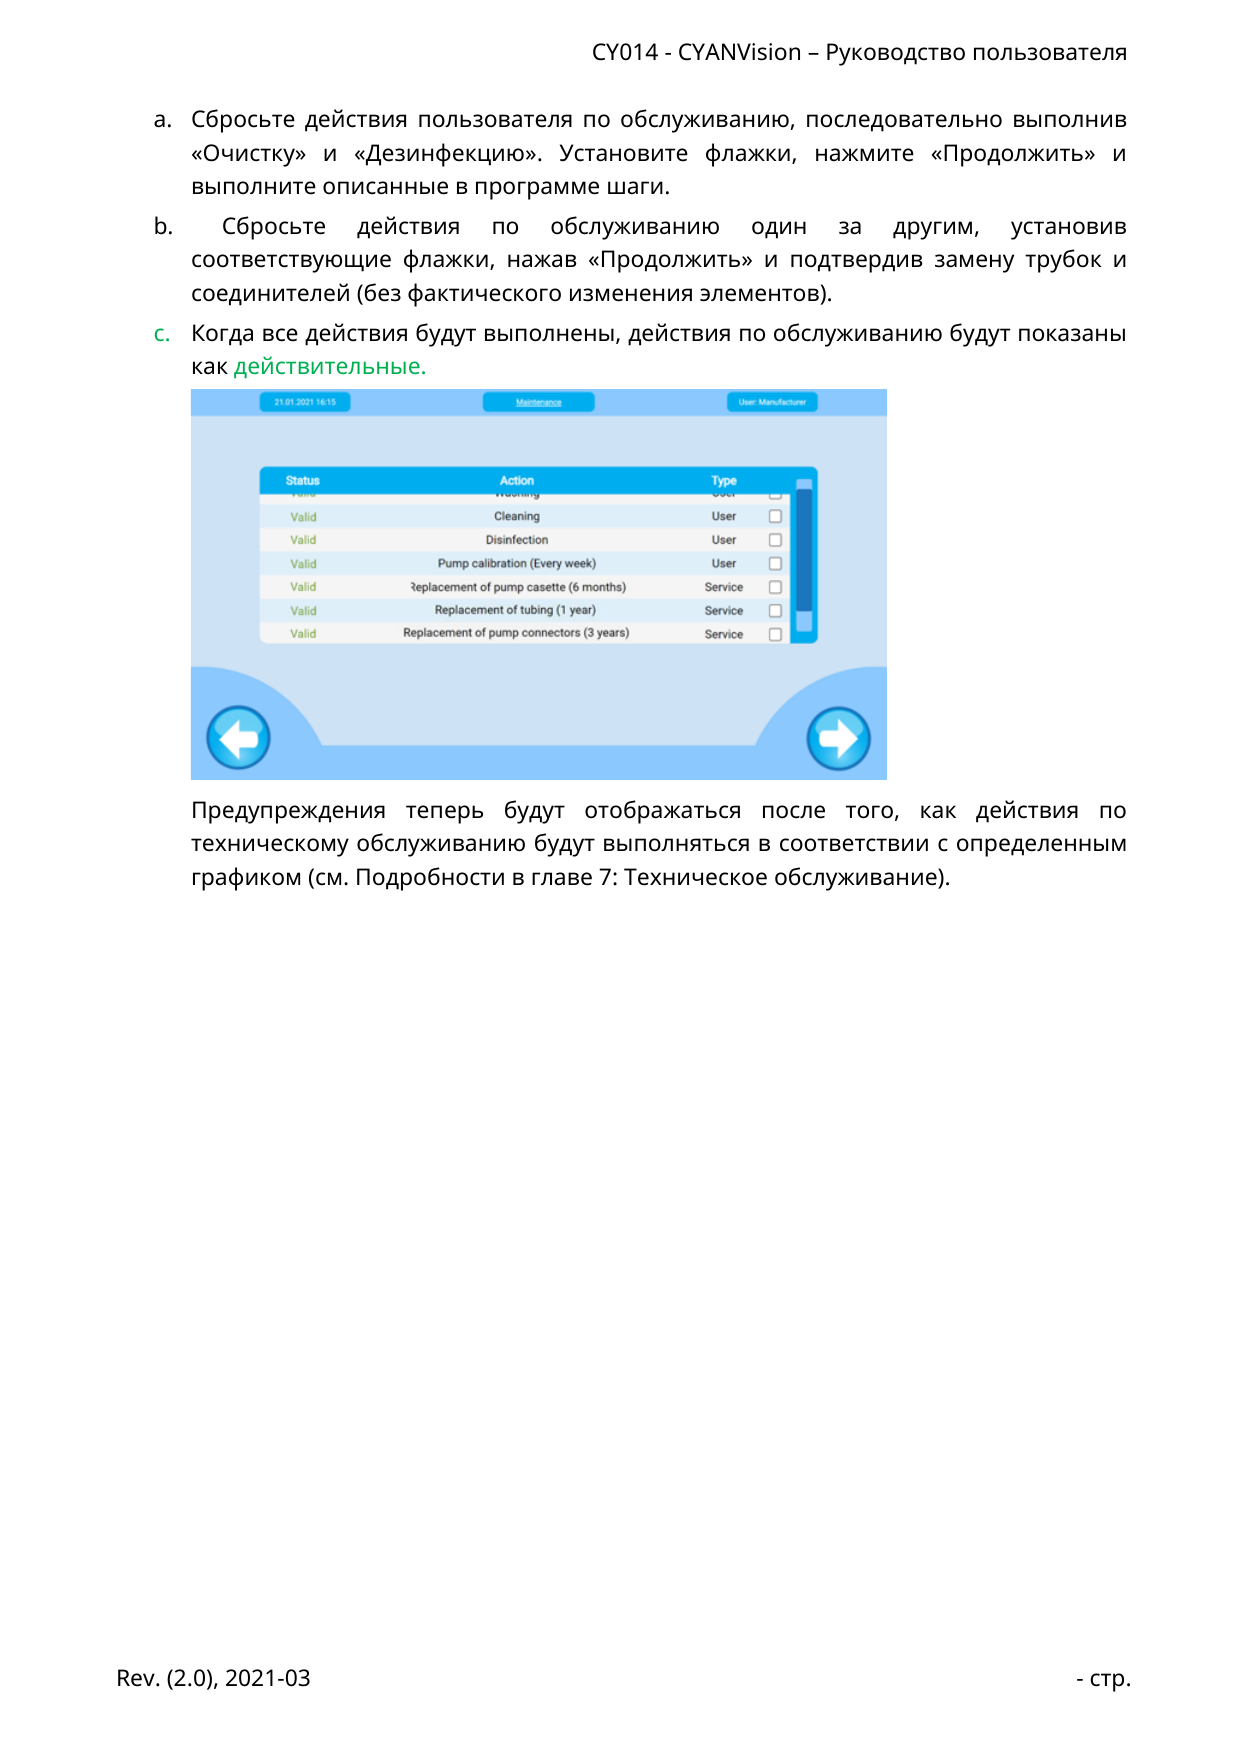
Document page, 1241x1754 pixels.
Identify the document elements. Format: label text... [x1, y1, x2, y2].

picture [190, 389, 887, 780]
list Сбросьте действия пользователя по обслуживанию, последовательно выполнив «Очистку» и «Дезинфекцию». Установите флажки, нажмите «Продолжить» и выполните описанные в программе шаги. [153, 103, 1128, 201]
list Сбросьте действия по обслуживанию один за другим, установив соответствующие флажки, нажав «Продолжить» и подтвердив замену трубок и соединителей (без фактического изменения элементов). [153, 210, 1128, 308]
list Предупреждения теперь будут отображаться после того, как действия по техническому обслуживанию будут выполняться в соответствии с определенным графиком (см. Подробности в главе 7: Техническое обслуживание). [191, 794, 1128, 892]
list Когда все действия будут выполнены, действия по обслуживанию будут показаны как действительные. [153, 316, 1128, 381]
